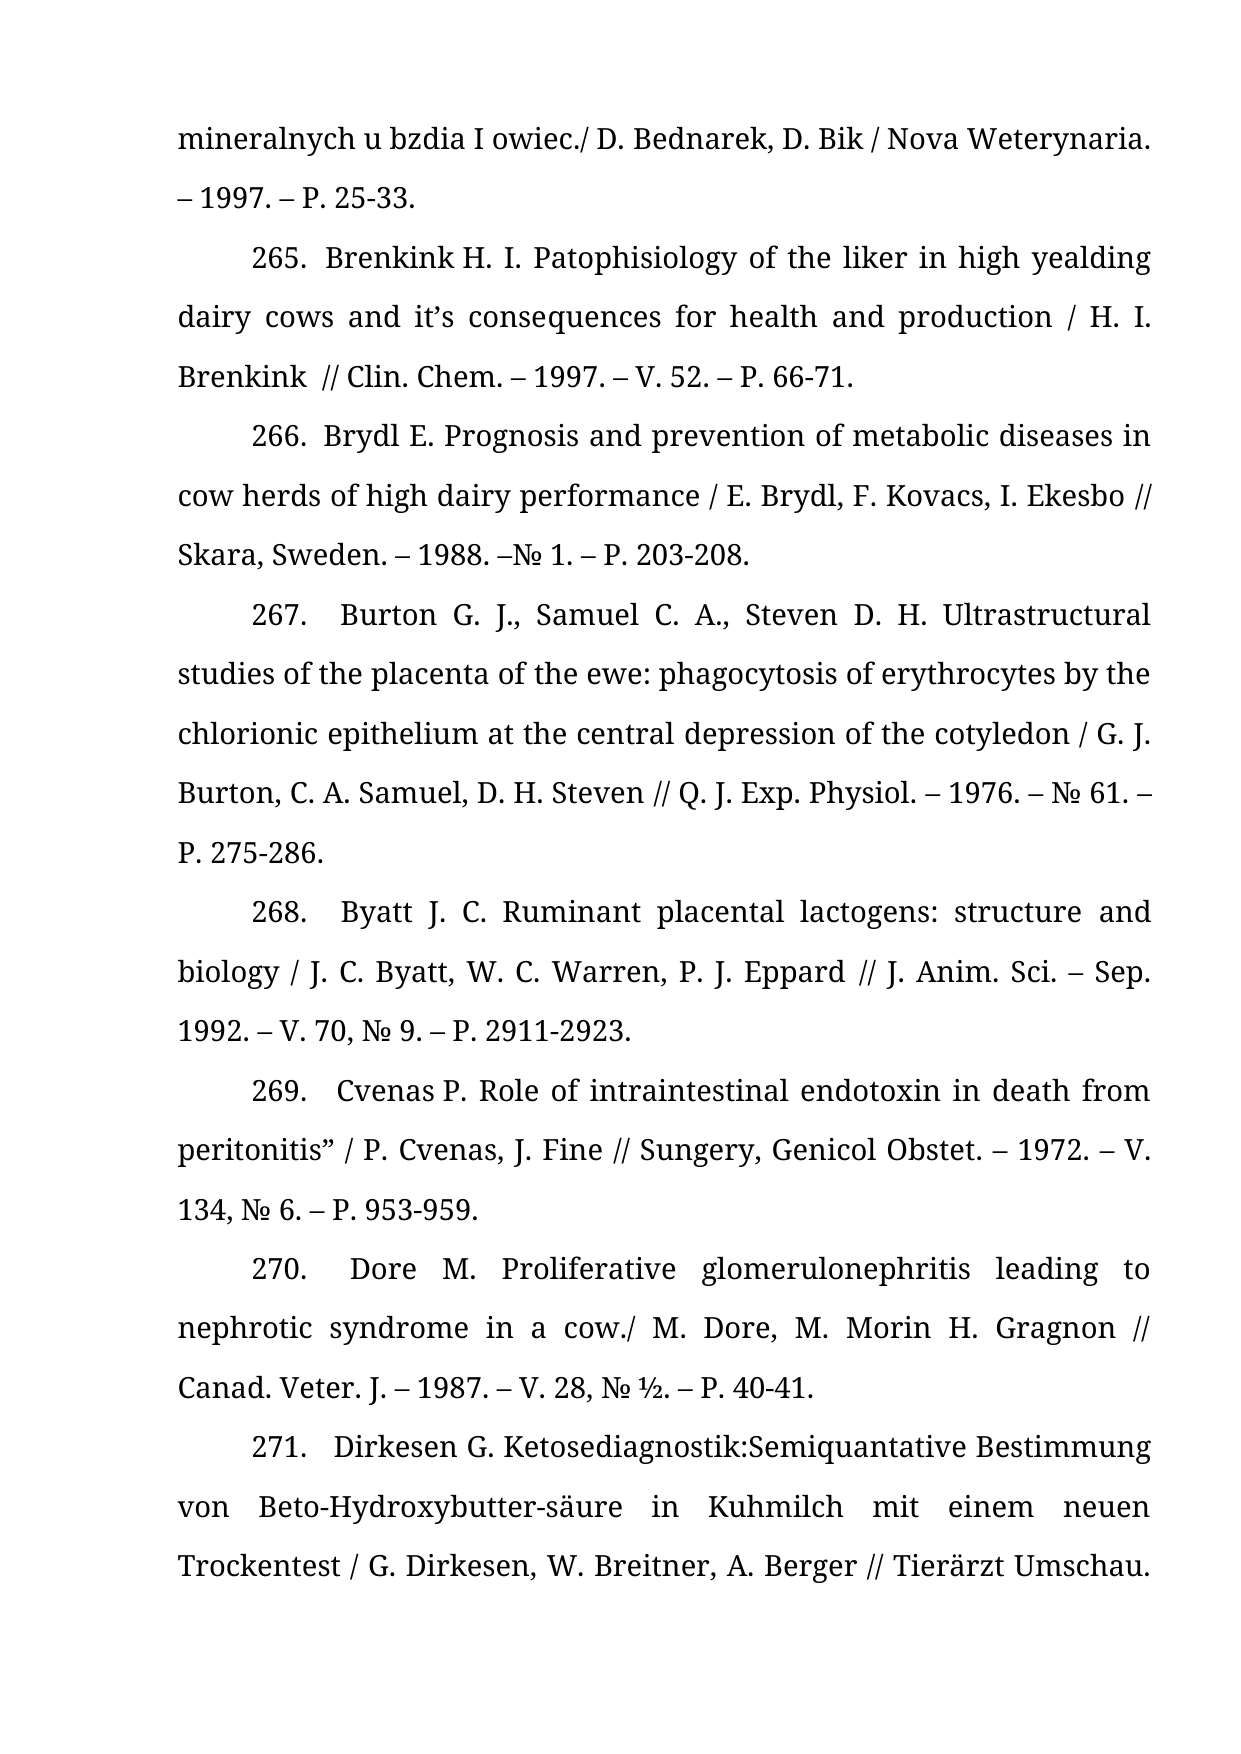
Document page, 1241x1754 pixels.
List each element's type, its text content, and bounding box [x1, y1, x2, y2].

list Byatt J. C. Ruminant placental lactogens: structure and biology / J. C. Byatt, W. C. Warren, P. J. Eppard // J. Anim. Sci. – Sep. 1992. – V. 70, № 9. – P. 2911-2923. [177, 891, 1152, 1050]
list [177, 118, 1152, 217]
list Cvenas P. Role of intraintestinal endotoxin in death from peritonitis” / P. Cvenas, J. Fine // Sungery, Genicol Obstet. – 1972. – V. 134, № 6. – р. 953-959. [177, 1070, 1152, 1228]
list Brydl E. Prognosis and prevention of metabolic diseases in cow herds of high dairy performance / E. Brydl, F. Kovacs, I. Ekesbo // Skara, Sweden. – 1988. –№ 1. – P. 203-208. [177, 416, 1152, 574]
list Burton G. J., Samuel C. A., Steven D. H. Ultrastructural studies of the placenta of the ewe: phagocytosis of erythrocytes by the chlorionic epithelium at the central depression of the cotyledon / G. J. Burton, C. A. Samuel, D. H. Steven // Q. J. Exp. Physiol. – 1976. – № 61. – P. 275-286. [177, 594, 1152, 872]
list Brenkink H. I. Patophisiology of the liker in high yealding dairy cows and it’s consequences for health and production / H. I. Brenkink // Clin. Chem. – 1997. – V. 52. – P. 66-71. [177, 237, 1152, 396]
list Dore M. Proliferative glomerulonephritis leading to nephrotic syndrome in a cow./ M. Dore, M. Morin H. Gragnon // Canad. Veter. J. – 1987. – V. 28, № ½. – P. 40-41. [177, 1248, 1152, 1407]
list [177, 1427, 1152, 1585]
